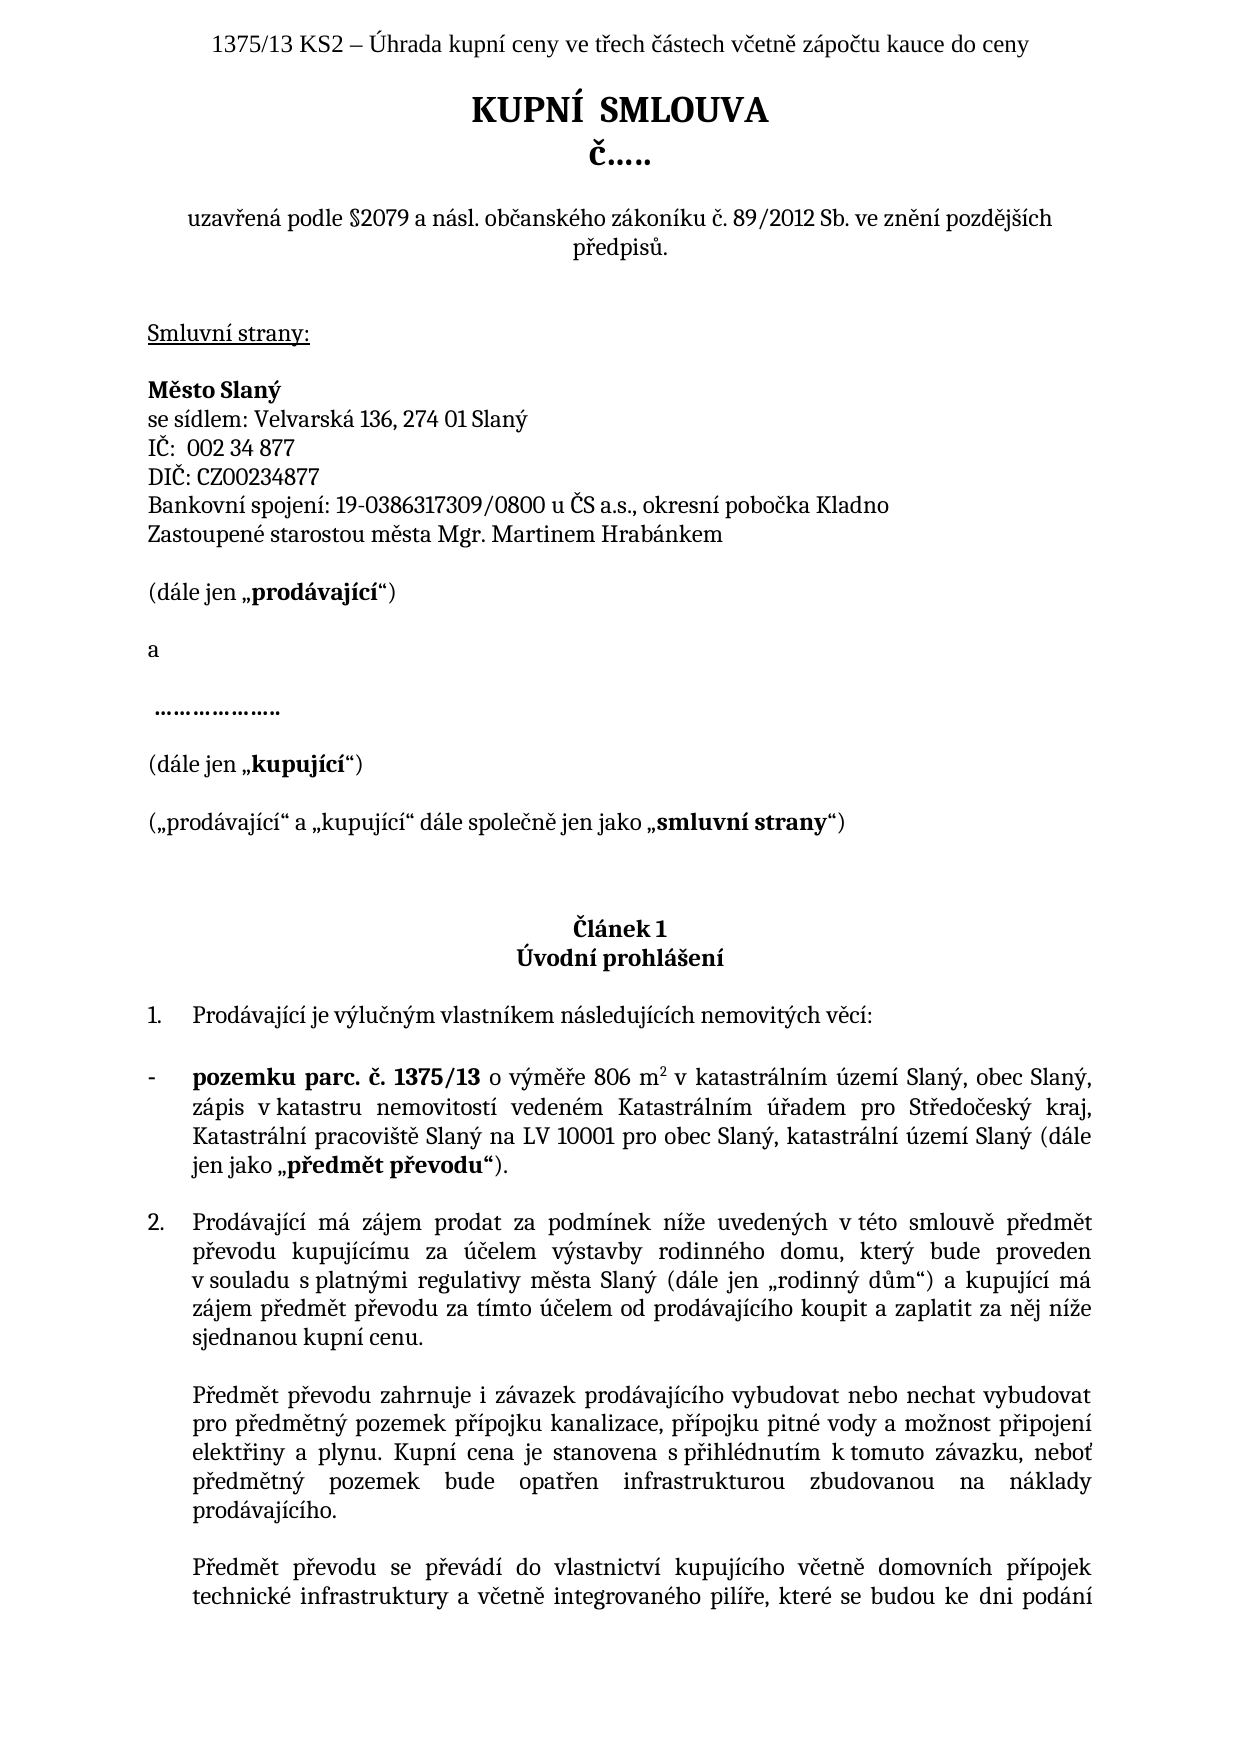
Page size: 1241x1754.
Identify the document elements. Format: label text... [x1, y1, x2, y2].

text a [148, 635, 1092, 664]
list Předmět převodu zahrnuje i závazek prodávajícího vybudovat nebo nechat vybudovat pro předmětný pozemek přípojku kanalizace, přípojku pitné vody a možnost připojení elektřiny a plynu. Kupní cena je stanovena s přihlédnutím k tomuto závazku, neboť předmětný pozemek bude opatřen infrastrukturou zbudovanou na náklady prodávajícího. [192, 1381, 1092, 1524]
text („prodávající“ a „kupující“ dále společně jen jako „smluvní strany“) [148, 807, 1092, 836]
list Prodávající je výlučným vlastníkem následujících nemovitých věcí: [148, 1001, 1092, 1030]
text ……………….. [148, 692, 1092, 721]
title KUPNÍ SMLOUVA [148, 89, 1092, 132]
text (dále jen „prodávající“) [148, 577, 1092, 606]
text uzavřená podle §2079 a násl. občanského zákoníku č. 89/2012 Sb. ve znění pozdějších předpisů. [148, 204, 1092, 261]
text Zastoupené starostou města Mgr. Martinem Hrabánkem [148, 520, 1092, 549]
text IČ: 002 34 877 [148, 434, 1092, 462]
text (dále jen „kupující“) [148, 750, 1092, 779]
text Úvodní prohlášení [148, 944, 1092, 973]
text se sídlem: Velvarská 136, 274 01 Slaný [148, 405, 1092, 434]
text Bankovní spojení: 19-0386317309/0800 u ČS a.s., okresní pobočka Kladno [148, 491, 1092, 520]
text Článek 1 [148, 915, 1092, 944]
list Prodávající má zájem prodat za podmínek níže uvedených v této smlouvě předmět převodu kupujícímu za účelem výstavby rodinného domu, který bude proveden v souladu s platnými regulativy města Slaný (dále jen „rodinný dům“) a kupující má zájem předmět převodu za tímto účelem od prodávajícího koupit a zaplatit za něj níže sjednanou kupní cenu. [148, 1208, 1092, 1352]
text Město Slaný [148, 376, 1092, 405]
title č….. [148, 132, 1092, 175]
list pozemku parc. č. 1375/13 o výměře 806 m2 v katastrálním území Slaný, obec Slaný, zápis v katastru nemovitostí vedeném Katastrálním úřadem pro Středočeský kraj, Katastrální pracoviště Slaný na LV 10001 pro obec Slaný, katastrální území Slaný (dále jen jako „předmět převodu“). [148, 1059, 1092, 1179]
text DIČ: CZ00234877 [148, 462, 1092, 491]
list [192, 1553, 1092, 1611]
text Smluvní strany: [148, 319, 1092, 347]
